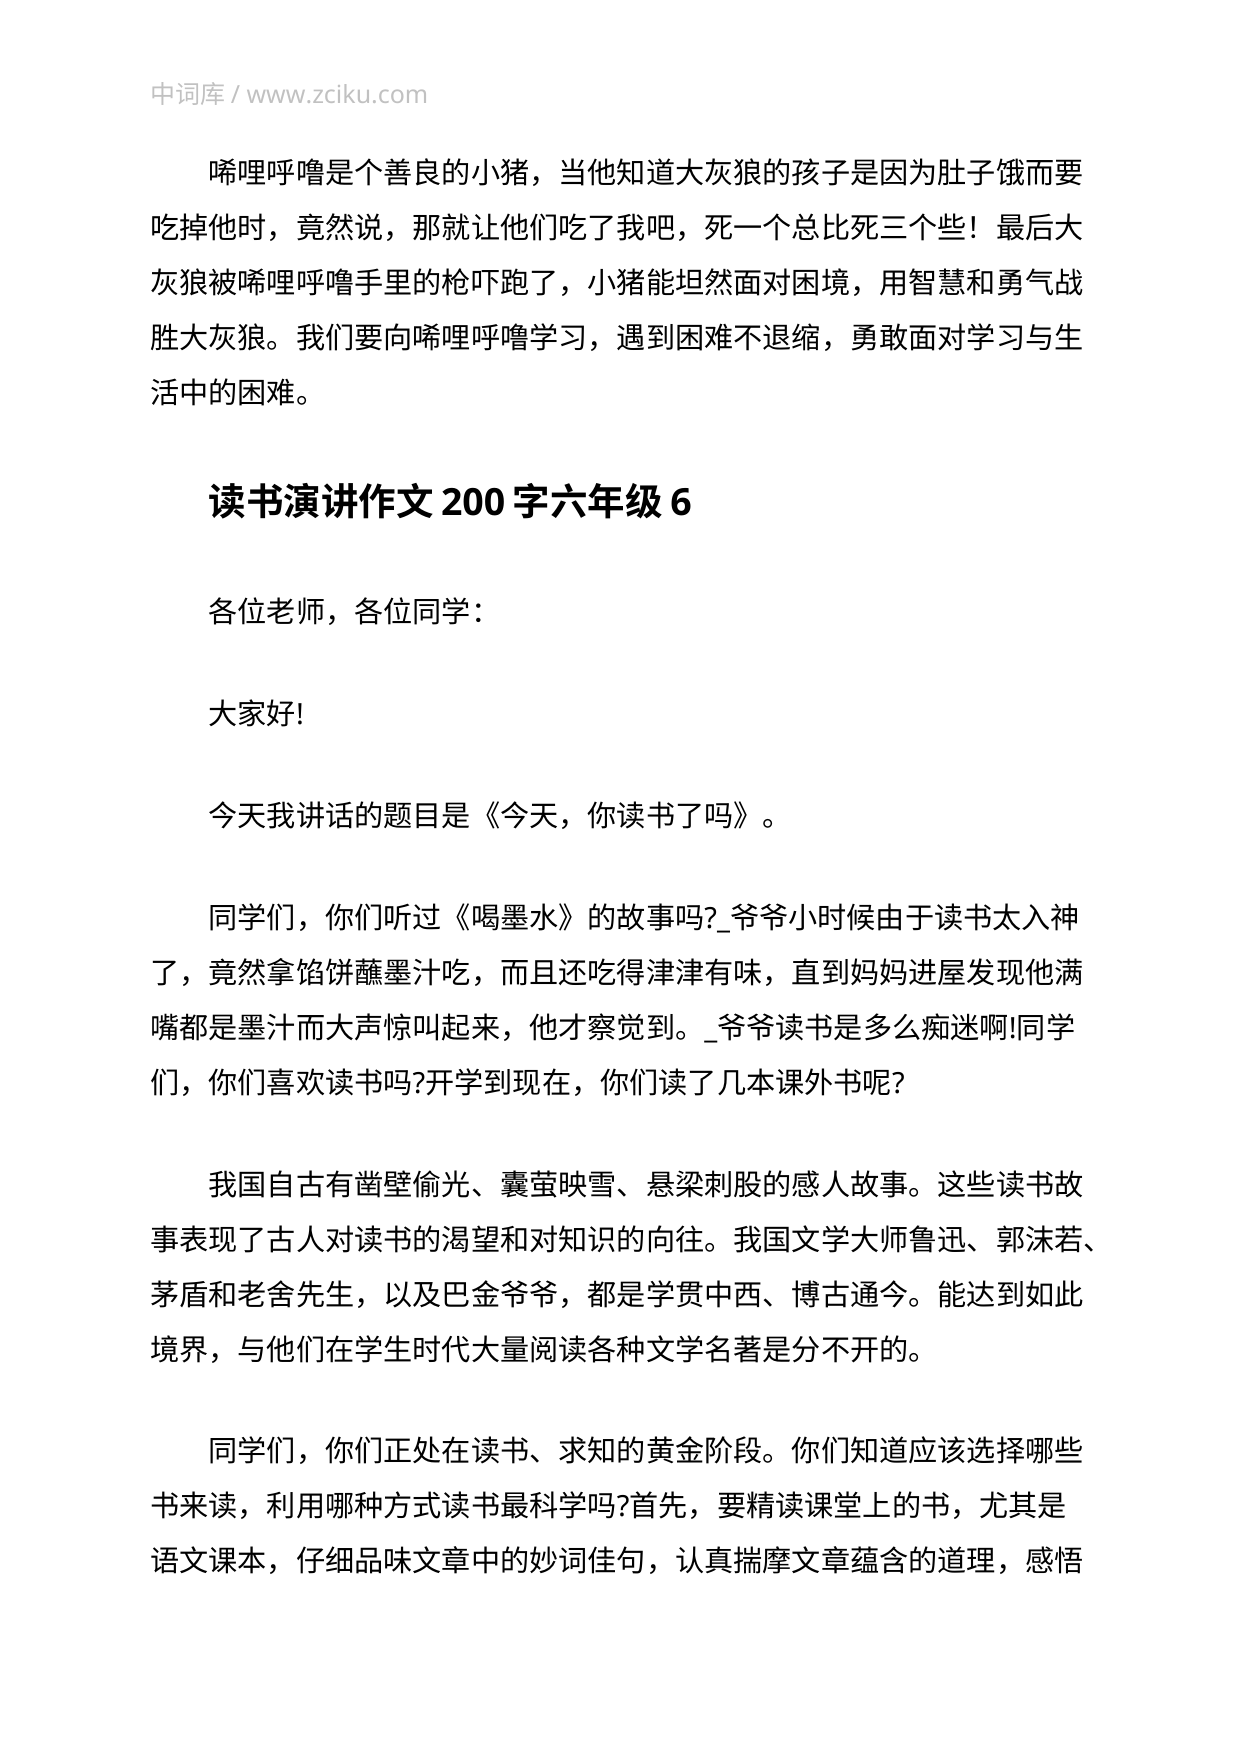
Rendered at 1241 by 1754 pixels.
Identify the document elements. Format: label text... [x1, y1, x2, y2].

text 唏哩呼噜是个善良的小猪，当他知道大灰狼的孩子是因为肚子饿而要吃掉他时，竟然说，那就让他们吃了我吧，死一个总比死三个些！最后大灰狼被唏哩呼噜手里的枪吓跑了，小猪能坦然面对困境，用智慧和勇气战胜大灰狼。我们要向唏哩呼噜学习，遇到困难不退缩，勇敢面对学习与生活中的困难。 [150, 150, 1090, 412]
text 同学们，你们听过《喝墨水》的故事吗?_爷爷小时候由于读书太入神了，竟然拿馅饼蘸墨汁吃，而且还吃得津津有味，直到妈妈进屋发现他满嘴都是墨汁而大声惊叫起来，他才察觉到。_爷爷读书是多么痴迷啊!同学们，你们喜欢读书吗?开学到现在，你们读了几本课外书呢? [150, 894, 1090, 1102]
text 今天我讲话的题目是《今天，你读书了吗》。 [150, 793, 1090, 835]
text 读书演讲作文200字六年级6 [150, 471, 1090, 526]
text 各位老师，各位同学： [150, 589, 1090, 631]
text 大家好! [150, 691, 1090, 733]
text 我国自古有凿壁偷光、囊萤映雪、悬梁刺股的感人故事。这些读书故事表现了古人对读书的渴望和对知识的向往。我国文学大师鲁迅、郭沫若、茅盾和老舍先生，以及巴金爷爷，都是学贯中西、博古通今。能达到如此境界，与他们在学生时代大量阅读各种文学名著是分不开的。 [150, 1161, 1090, 1368]
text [150, 1428, 1090, 1580]
